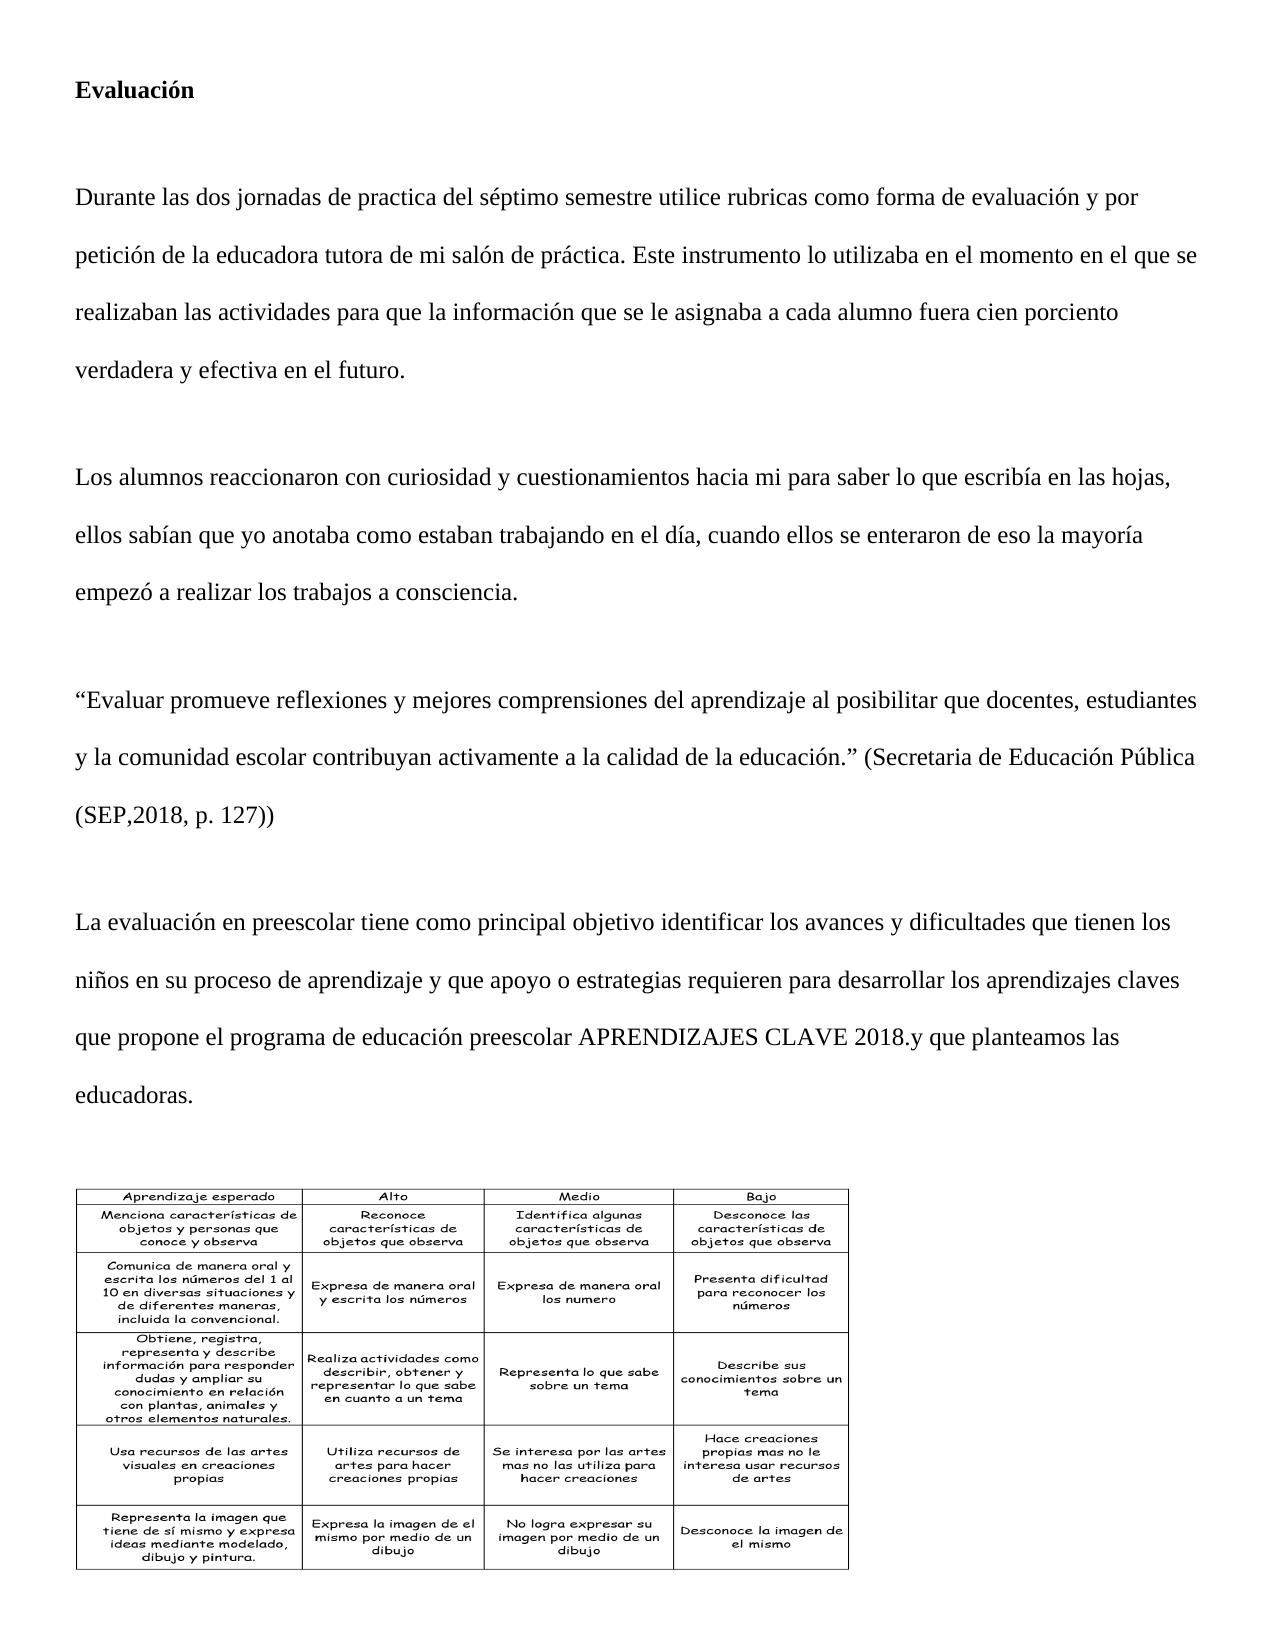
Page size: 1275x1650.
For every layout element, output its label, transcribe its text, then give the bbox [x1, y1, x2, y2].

picture [75, 1187, 850, 1570]
text La evaluación en preescolar tiene como principal objetivo identificar los avances y dificultades que tienen los niños en su proceso de aprendizaje y que apoyo o estrategias requieren para desarrollar los aprendizajes claves que propone el programa de educación preescolar APRENDIZAJES CLAVE 2018.y que planteamos las educadoras. [75, 907, 1200, 1109]
text Durante las dos jornadas de practica del séptimo semestre utilice rubricas como forma de evaluación y por petición de la educadora tutora de mi salón de práctica. Este instrumento lo utilizaba en el momento en el que se realizaban las actividades para que la información que se le asignaba a cada alumno fuera cien porciento verdadera y efectiva en el futuro. [75, 182, 1200, 384]
text Los alumnos reaccionaron con curiosidad y cuestionamientos hacia mi para saber lo que escribía en las hojas, ellos sabían que yo anotaba como estaban trabajando en el día, cuando ellos se enteraron de eso la mayoría empezó a realizar los trabajos a consciencia. [75, 462, 1200, 606]
text “Evaluar promueve reflexiones y mejores comprensiones del aprendizaje al posibilitar que docentes, estudiantes y la comunidad escolar contribuyan activamente a la calidad de la educación.” (Secretaria de Educación Pública (SEP,2018, p. 127)) [75, 685, 1200, 829]
text Evaluación [75, 75, 1200, 104]
